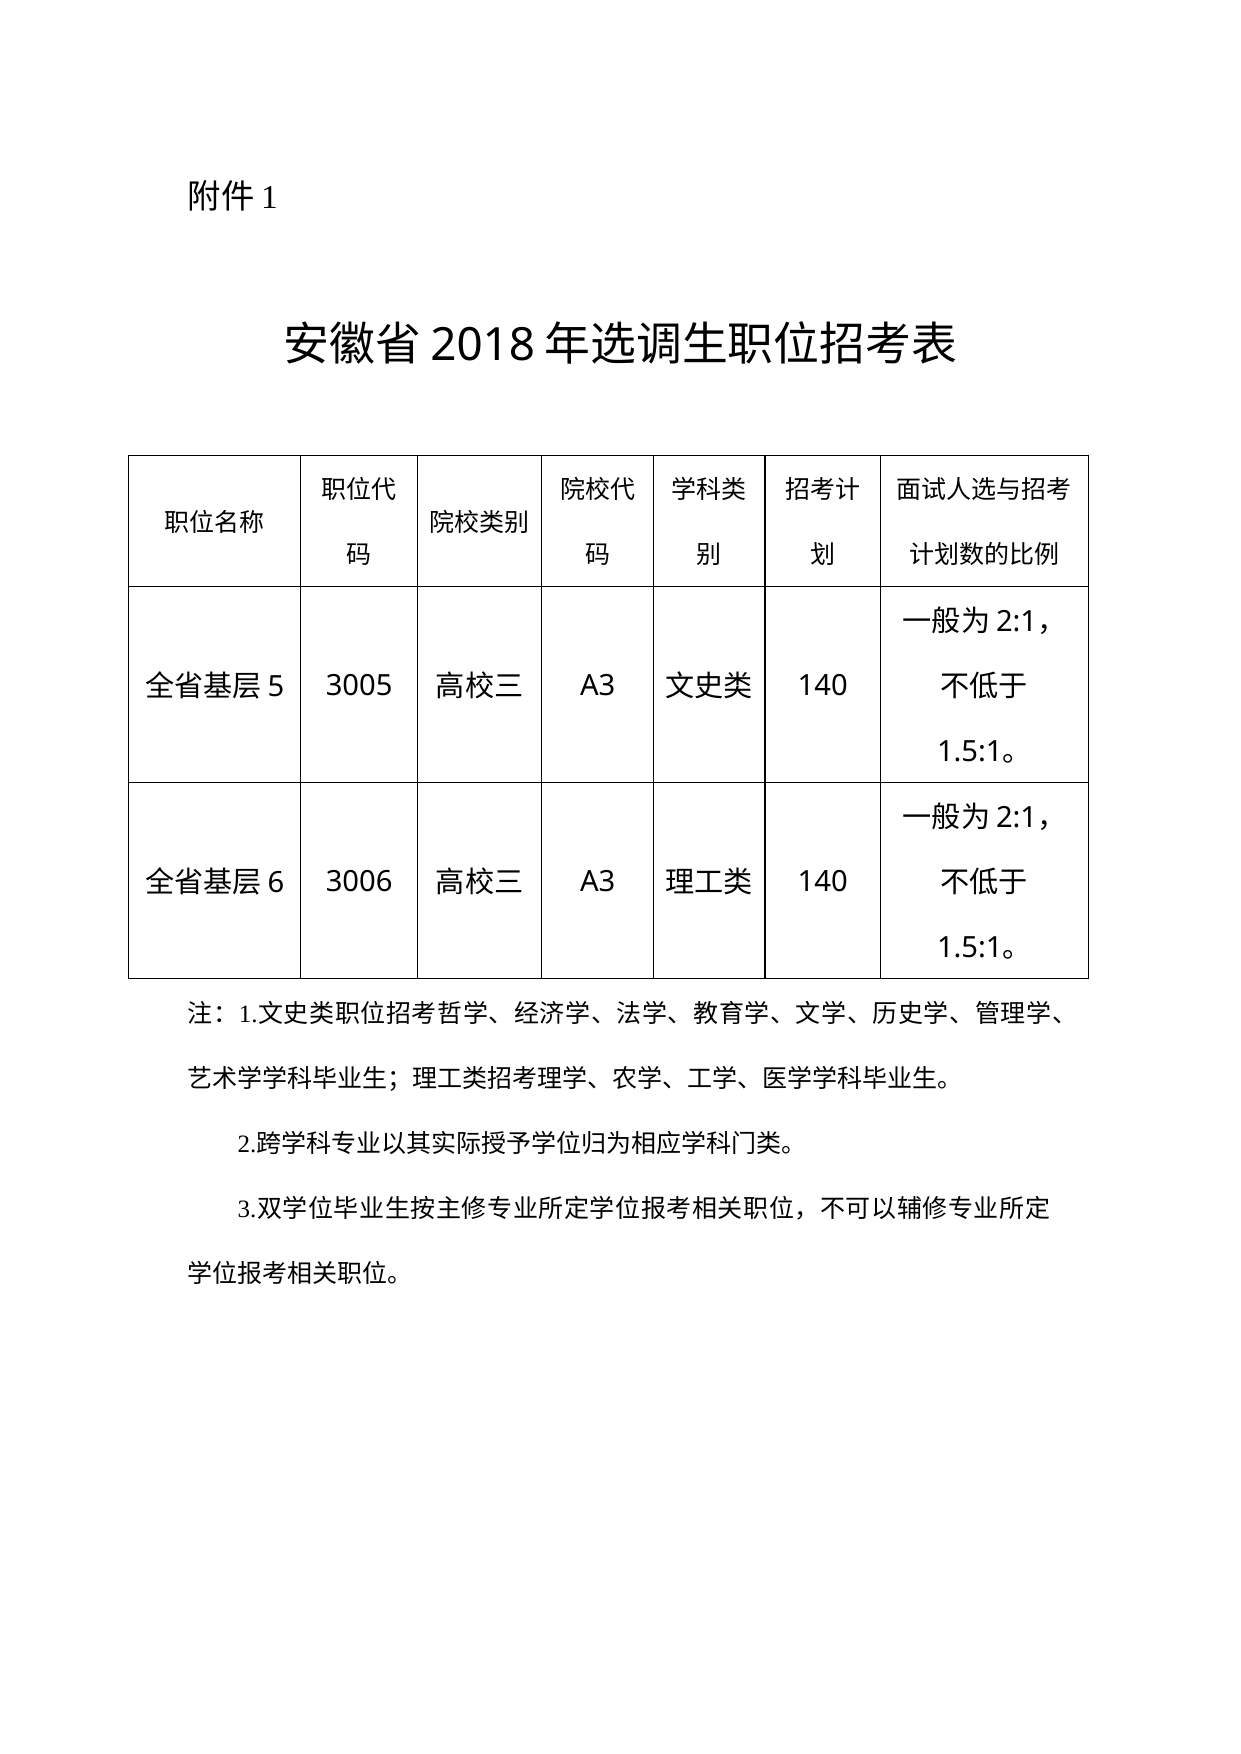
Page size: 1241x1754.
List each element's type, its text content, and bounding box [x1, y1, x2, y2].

table_header 职位代码 [301, 456, 417, 586]
text 附件1 [187, 162, 1053, 227]
table_cell 3005 [301, 587, 417, 782]
table_cell 理工类 [654, 783, 764, 978]
text 2.跨学科专业以其实际授予学位归为相应学科门类。 [187, 1109, 1053, 1174]
table_header 院校类别 [418, 456, 541, 586]
table_header 学科类别 [654, 456, 764, 586]
text 注：1.文史类职位招考哲学、经济学、法学、教育学、文学、历史学、管理学、艺术学学科毕业生；理工类招考理学、农学、工学、医学学科毕业生。 [187, 979, 1053, 1109]
table_cell 一般为2:1， 不低于1.5:1。 [881, 783, 1088, 978]
table_cell 高校三 [418, 783, 541, 978]
table_cell 140 [766, 587, 880, 782]
table_cell 全省基层6 [129, 783, 300, 978]
table_cell 一般为2:1， 不低于1.5:1。 [881, 587, 1088, 782]
text 安徽省2018年选调生职位招考表 [187, 292, 1053, 389]
table_cell 文史类 [654, 587, 764, 782]
text 3.双学位毕业生按主修专业所定学位报考相关职位，不可以辅修专业所定学位报考相关职位。 [187, 1174, 1053, 1304]
table_header 招考计划 [766, 456, 880, 586]
table_cell A3 [542, 783, 653, 978]
table_header 面试人选与招考计划数的比例 [881, 456, 1088, 586]
table_cell 高校三 [418, 587, 541, 782]
table_header 院校代码 [542, 456, 653, 586]
table_cell 140 [766, 783, 880, 978]
table_header 职位名称 [129, 456, 300, 586]
table_cell A3 [542, 587, 653, 782]
table_cell 全省基层5 [129, 587, 300, 782]
table_cell 3006 [301, 783, 417, 978]
